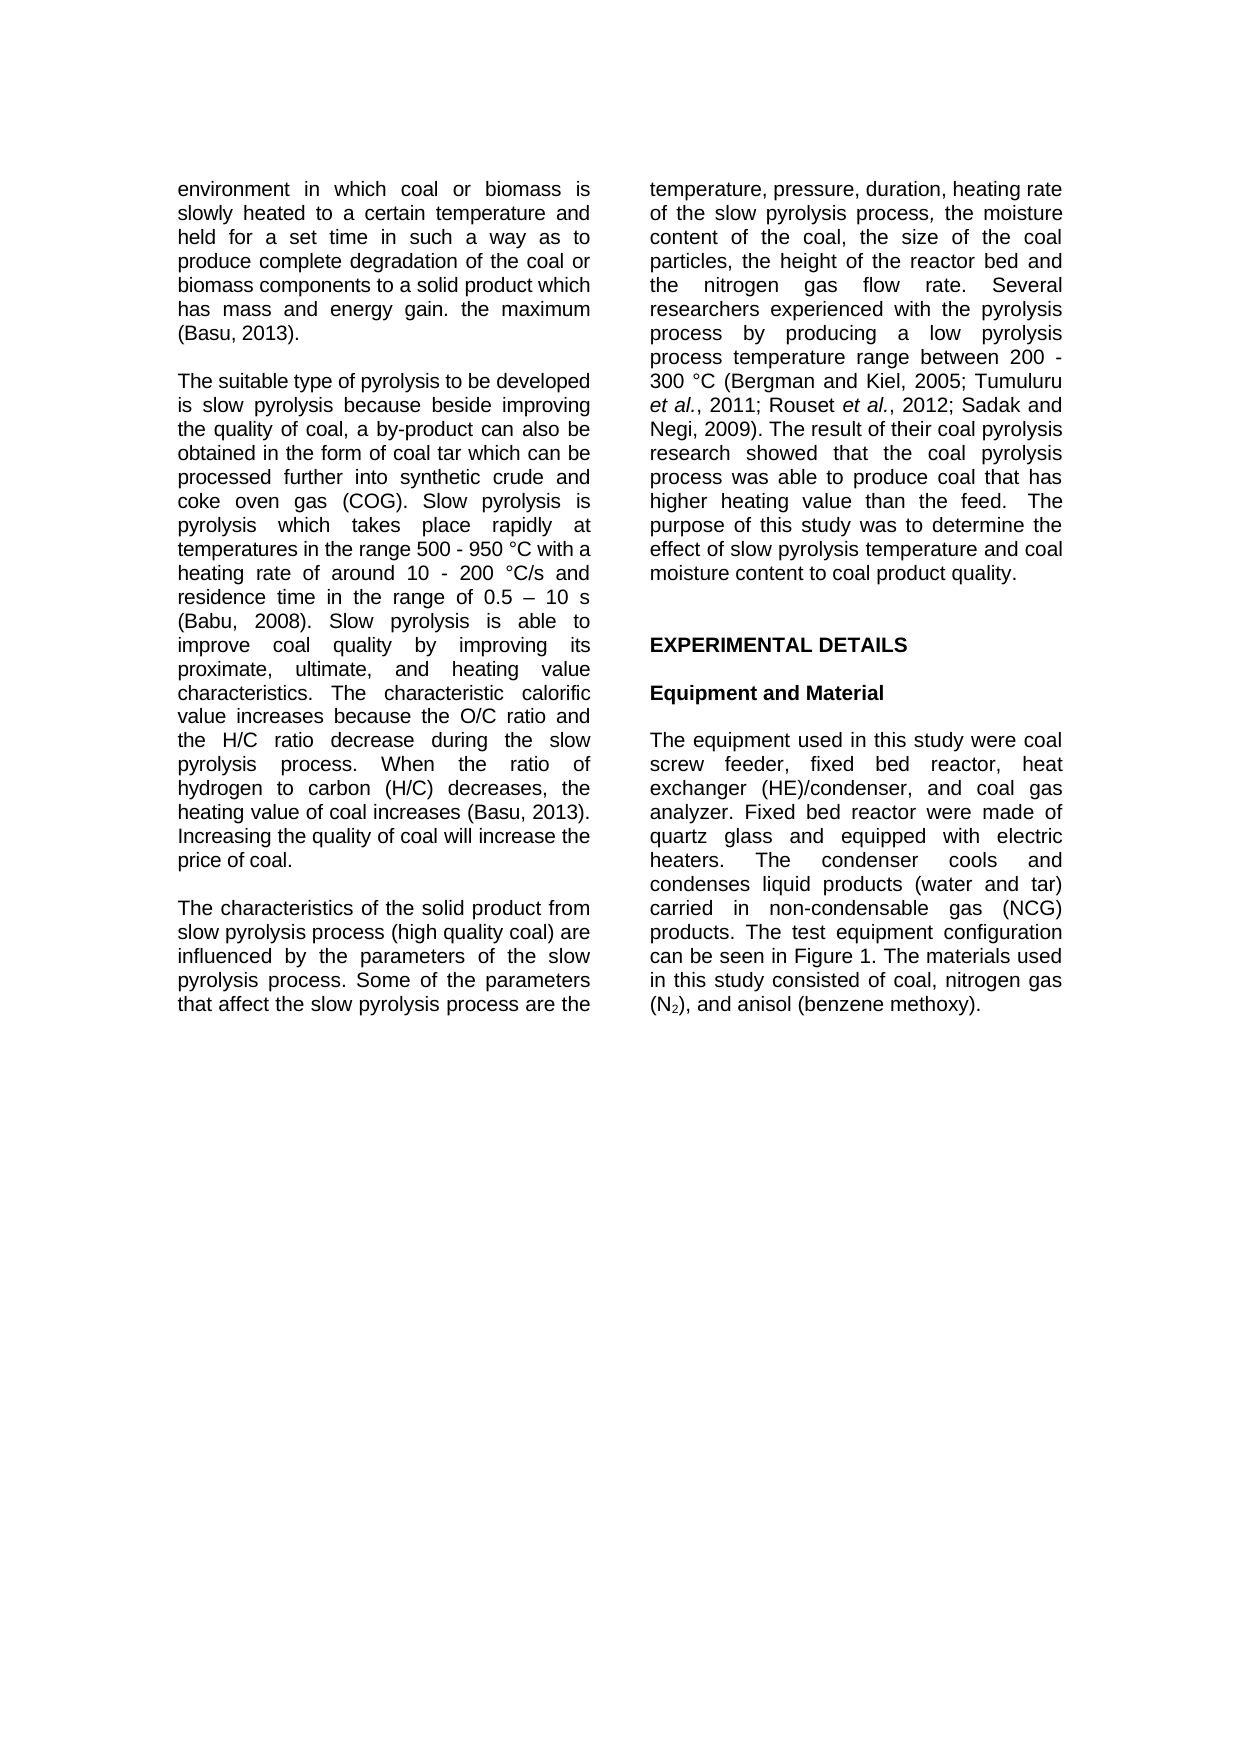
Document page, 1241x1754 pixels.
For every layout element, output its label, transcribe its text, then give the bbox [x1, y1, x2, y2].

text The equipment used in this study were coal screw feeder, fixed bed reactor, heat exchanger (HE)/condenser, and coal gas analyzer. Fixed bed reactor were made of quartz glass and equipped with electric heaters. The condenser cools and condenses liquid products (water and tar) carried in non-condensable gas (NCG) products. The test equipment configuration can be seen in Figure 1. The materials used in this study consisted of coal, nitrogen gas (N2), and anisol (benzene methoxy). [649, 728, 1063, 1016]
text The suitable type of pyrolysis to be developed is slow pyrolysis because beside improving the quality of coal, a by-product can also be obtained in the form of coal tar which can be processed further into synthetic crude and coke oven gas (COG). Slow pyrolysis is pyrolysis which takes place rapidly at temperatures in the range 500 - 950 °C with a heating rate of around 10 - 200 °C/s and residence time in the range of 0.5 – 10 s (Babu, 2008). Slow pyrolysis is able to improve coal quality by improving its proximate, ultimate, and heating value characteristics. The characteristic calorific value increases because the O/C ratio and the H/C ratio decrease during the slow pyrolysis process. When the ratio of hydrogen to carbon (H/C) decreases, the heating value of coal increases (Basu, 2013). Increasing the quality of coal will increase the price of coal. [177, 369, 591, 872]
title Equipment and Material [649, 680, 1063, 704]
text The characteristics of the solid product from slow pyrolysis process (high quality coal) are influenced by the parameters of the slow pyrolysis process. Some of the parameters that affect the slow pyrolysis process are the temperature, pressure, duration, heating rate of the slow pyrolysis process, the moisture content of the coal, the size of the coal particles, the height of the reactor bed and the nitrogen gas flow rate. Several researchers experienced with the pyrolysis process by producing a low pyrolysis process temperature range between 200 - 300 °C (Bergman and Kiel, 2005; Tumuluru et al., 2011; Rouset et al., 2012; Sadak and Negi, 2009). The result of their coal pyrolysis research showed that the coal pyrolysis process was able to produce coal that has higher heating value than the feed. The purpose of this study was to determine the effect of slow pyrolysis temperature and coal moisture content to coal product quality. [649, 177, 1063, 584]
title Experimental details [649, 632, 1063, 656]
